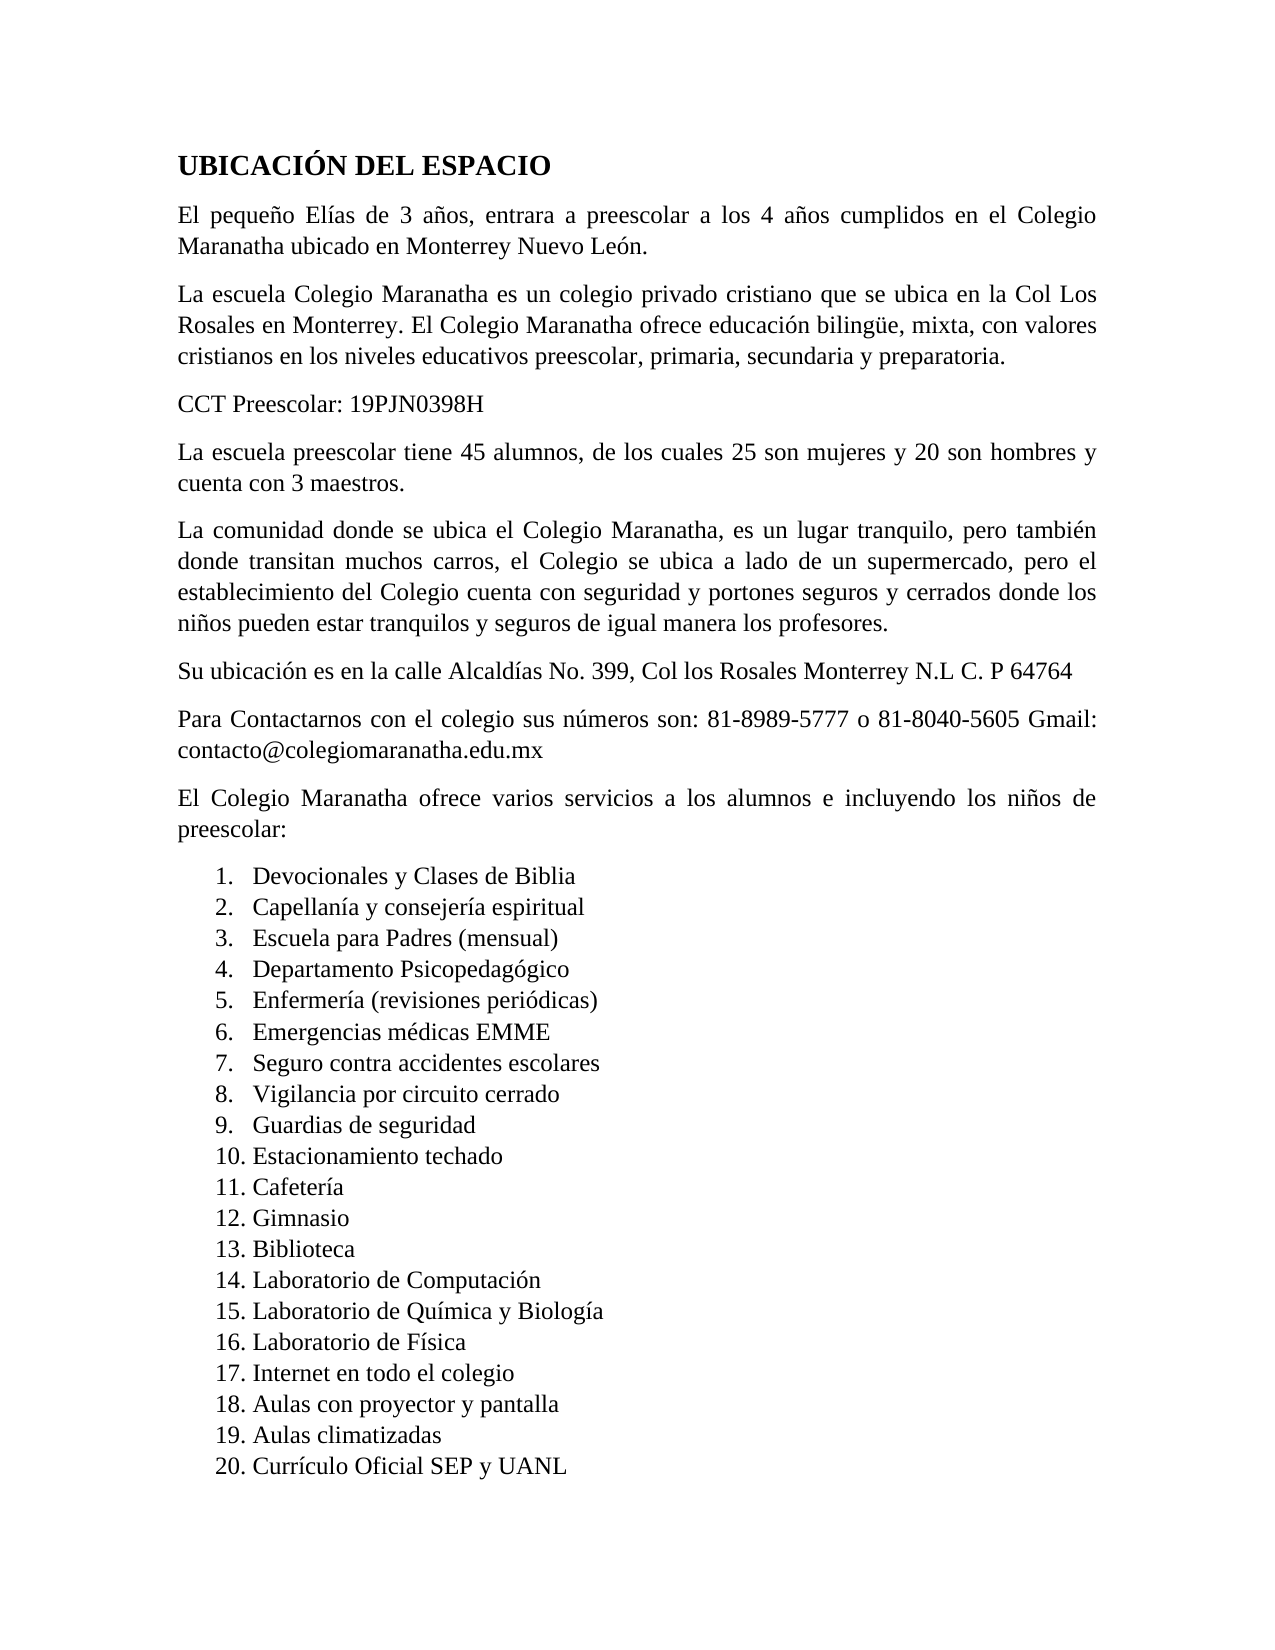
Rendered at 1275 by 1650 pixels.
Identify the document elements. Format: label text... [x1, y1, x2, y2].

list Internet en todo el colegio [215, 1358, 1098, 1387]
text El pequeño Elías de 3 años, entrara a preescolar a los 4 años cumplidos en el Colegio Maranatha ubicado en Monterrey Nuevo León. [177, 200, 1098, 260]
list Guardias de seguridad [215, 1110, 1098, 1138]
list Estacionamiento techado [215, 1141, 1098, 1169]
list Seguro contra accidentes escolares [215, 1048, 1098, 1076]
text Su ubicación es en la calle Alcaldías No. 399, Col los Rosales Monterrey N.L C. P 64764 [177, 656, 1098, 685]
text La escuela preescolar tiene 45 alumnos, de los cuales 25 son mujeres y 20 son hombres y cuenta con 3 maestros. [177, 437, 1098, 496]
list Biblioteca [215, 1234, 1098, 1263]
text CCT Preescolar: 19PJN0398H [177, 389, 1098, 418]
text La comunidad donde se ubica el Colegio Maranatha, es un lugar tranquilo, pero también donde transitan muchos carros, el Colegio se ubica a lado de un supermercado, pero el establecimiento del Colegio cuenta con seguridad y portones seguros y cerrados donde los niños pueden estar tranquilos y seguros de igual manera los profesores. [177, 515, 1098, 637]
list Aulas con proyector y pantalla [215, 1389, 1098, 1418]
list Departamento Psicopedagógico [215, 954, 1098, 983]
list Gimnasio [215, 1203, 1098, 1232]
list Escuela para Padres (mensual) [215, 923, 1098, 952]
list Laboratorio de Física [215, 1327, 1098, 1356]
text Para Contactarnos con el colegio sus números son: 81-8989-5777 o 81-8040-5605 Gmail: contacto@colegiomaranatha.edu.mx [177, 704, 1098, 764]
list Cafetería [215, 1172, 1098, 1201]
list Enfermería (revisiones periódicas) [215, 986, 1098, 1014]
text El Colegio Maranatha ofrece varios servicios a los alumnos e incluyendo los niños de preescolar: [177, 783, 1098, 842]
list Vigilancia por circuito cerrado [215, 1079, 1098, 1107]
list Devocionales y Clases de Biblia [215, 861, 1098, 890]
list Aulas climatizadas [215, 1420, 1098, 1449]
list Laboratorio de Computación [215, 1265, 1098, 1294]
text UBICACIÓN DEL ESPACIO [177, 148, 1098, 181]
list Emergencias médicas EMME [215, 1017, 1098, 1045]
text La escuela Colegio Maranatha es un colegio privado cristiano que se ubica en la Col Los Rosales en Monterrey. El Colegio Maranatha ofrece educación bilingüe, mixta, con valores cristianos en los niveles educativos preescolar, primaria, secundaria y preparatoria. [177, 279, 1098, 370]
list Capellanía y consejería espiritual [215, 892, 1098, 921]
list Currículo Oficial SEP y UANL [215, 1451, 1098, 1480]
list Laboratorio de Química y Biología [215, 1296, 1098, 1325]
